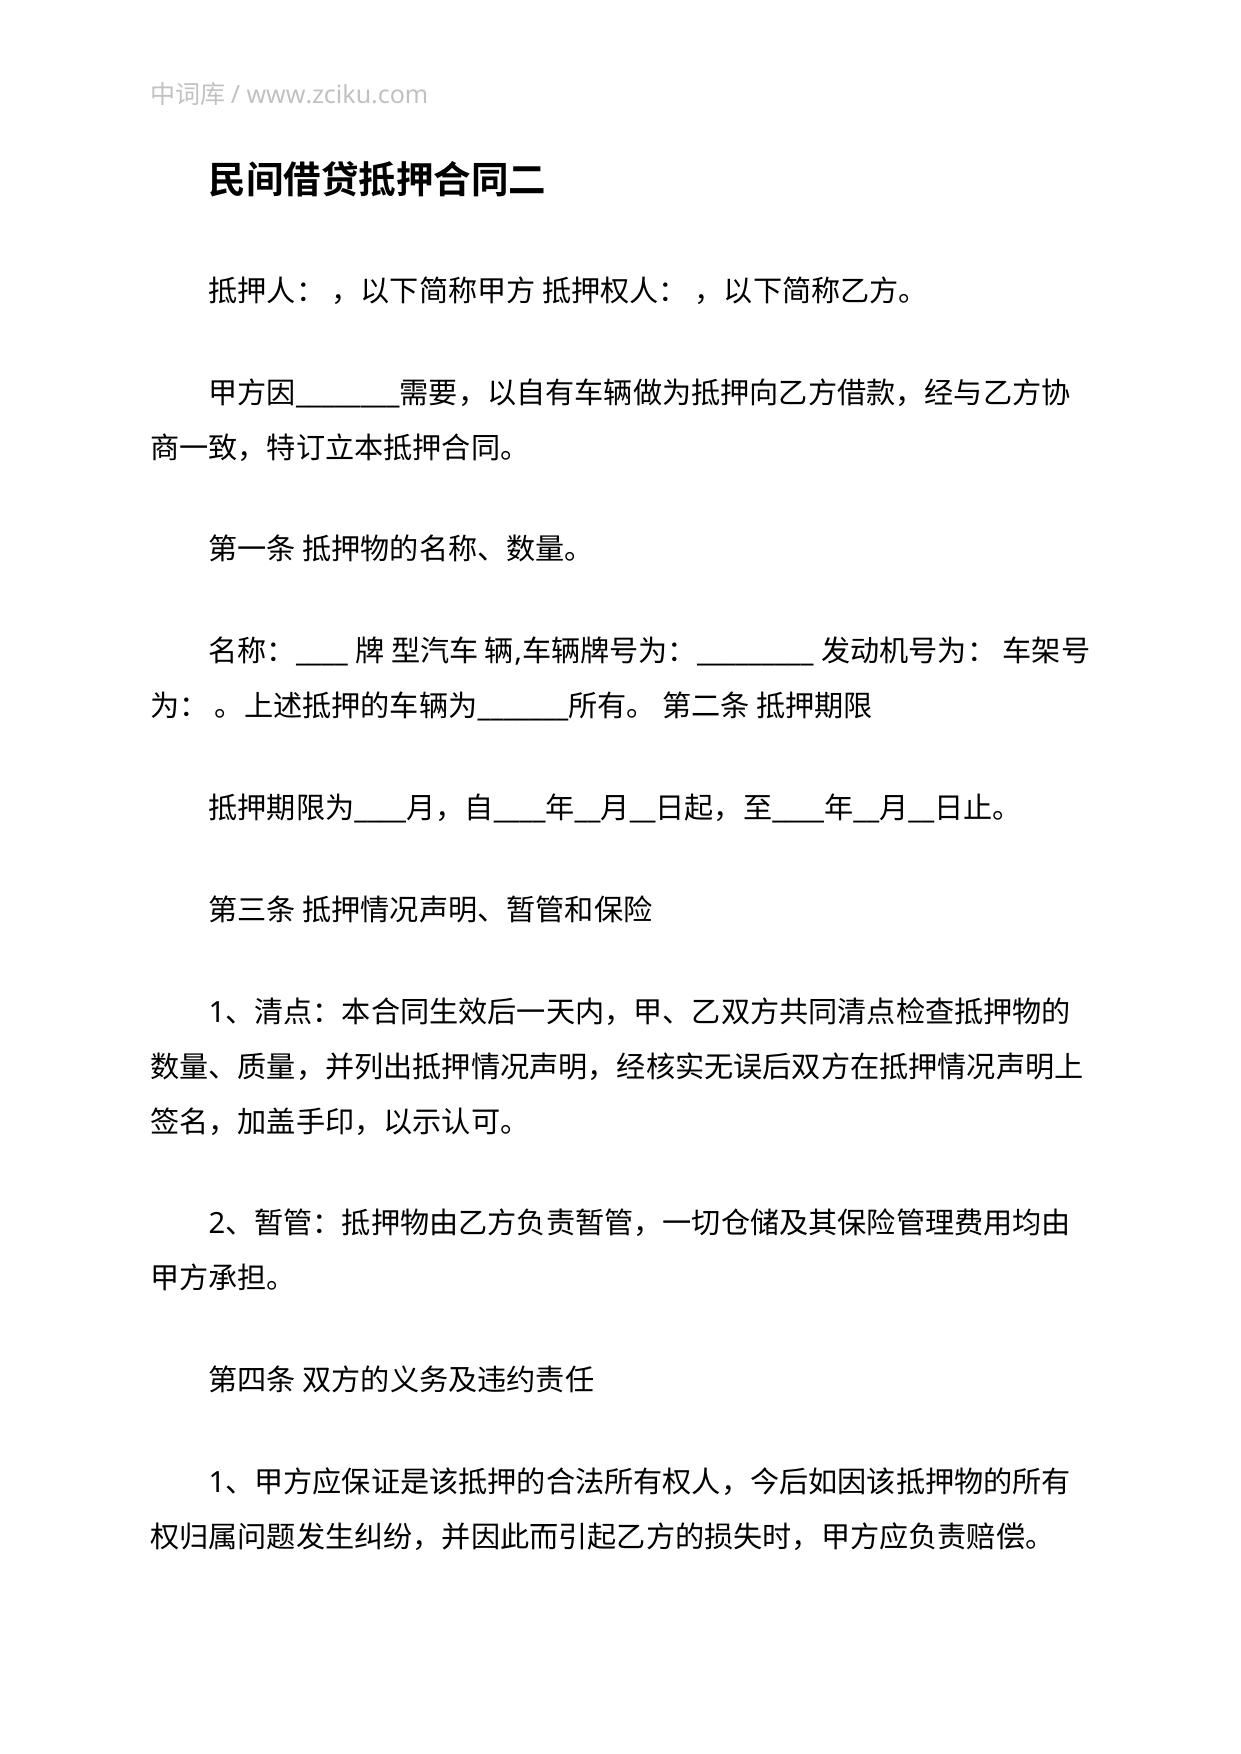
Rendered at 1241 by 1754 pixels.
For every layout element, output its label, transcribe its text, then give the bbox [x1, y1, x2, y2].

text 甲方因________需要，以自有车辆做为抵押向乙方借款，经与乙方协商一致，特订立本抵押合同。 [150, 369, 1090, 466]
text 1、清点：本合同生效后一天内，甲、乙双方共同清点检查抵押物的数量、质量，并列出抵押情况声明，经核实无误后双方在抵押情况声明上签名，加盖手印，以示认可。 [150, 988, 1090, 1141]
text 第三条 抵押情况声明、暂管和保险 [150, 887, 1090, 929]
text 2、暂管：抵押物由乙方负责暂管，一切仓储及其保险管理费用均由甲方承担。 [150, 1200, 1090, 1297]
text 抵押人： ，以下简称甲方 抵押权人： ，以下简称乙方。 [150, 267, 1090, 310]
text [150, 1459, 1090, 1556]
text 民间借贷抵押合同二 [150, 150, 1090, 204]
text 第一条 抵押物的名称、数量。 [150, 526, 1090, 568]
text 名称：____ 牌 型汽车 辆,车辆牌号为：_________ 发动机号为： 车架号为： 。上述抵押的车辆为_______所有。 第二条 抵押期限 [150, 628, 1090, 725]
text 第四条 双方的义务及违约责任 [150, 1357, 1090, 1399]
text 抵押期限为____月，自____年__月__日起，至____年__月__日止。 [150, 785, 1090, 827]
